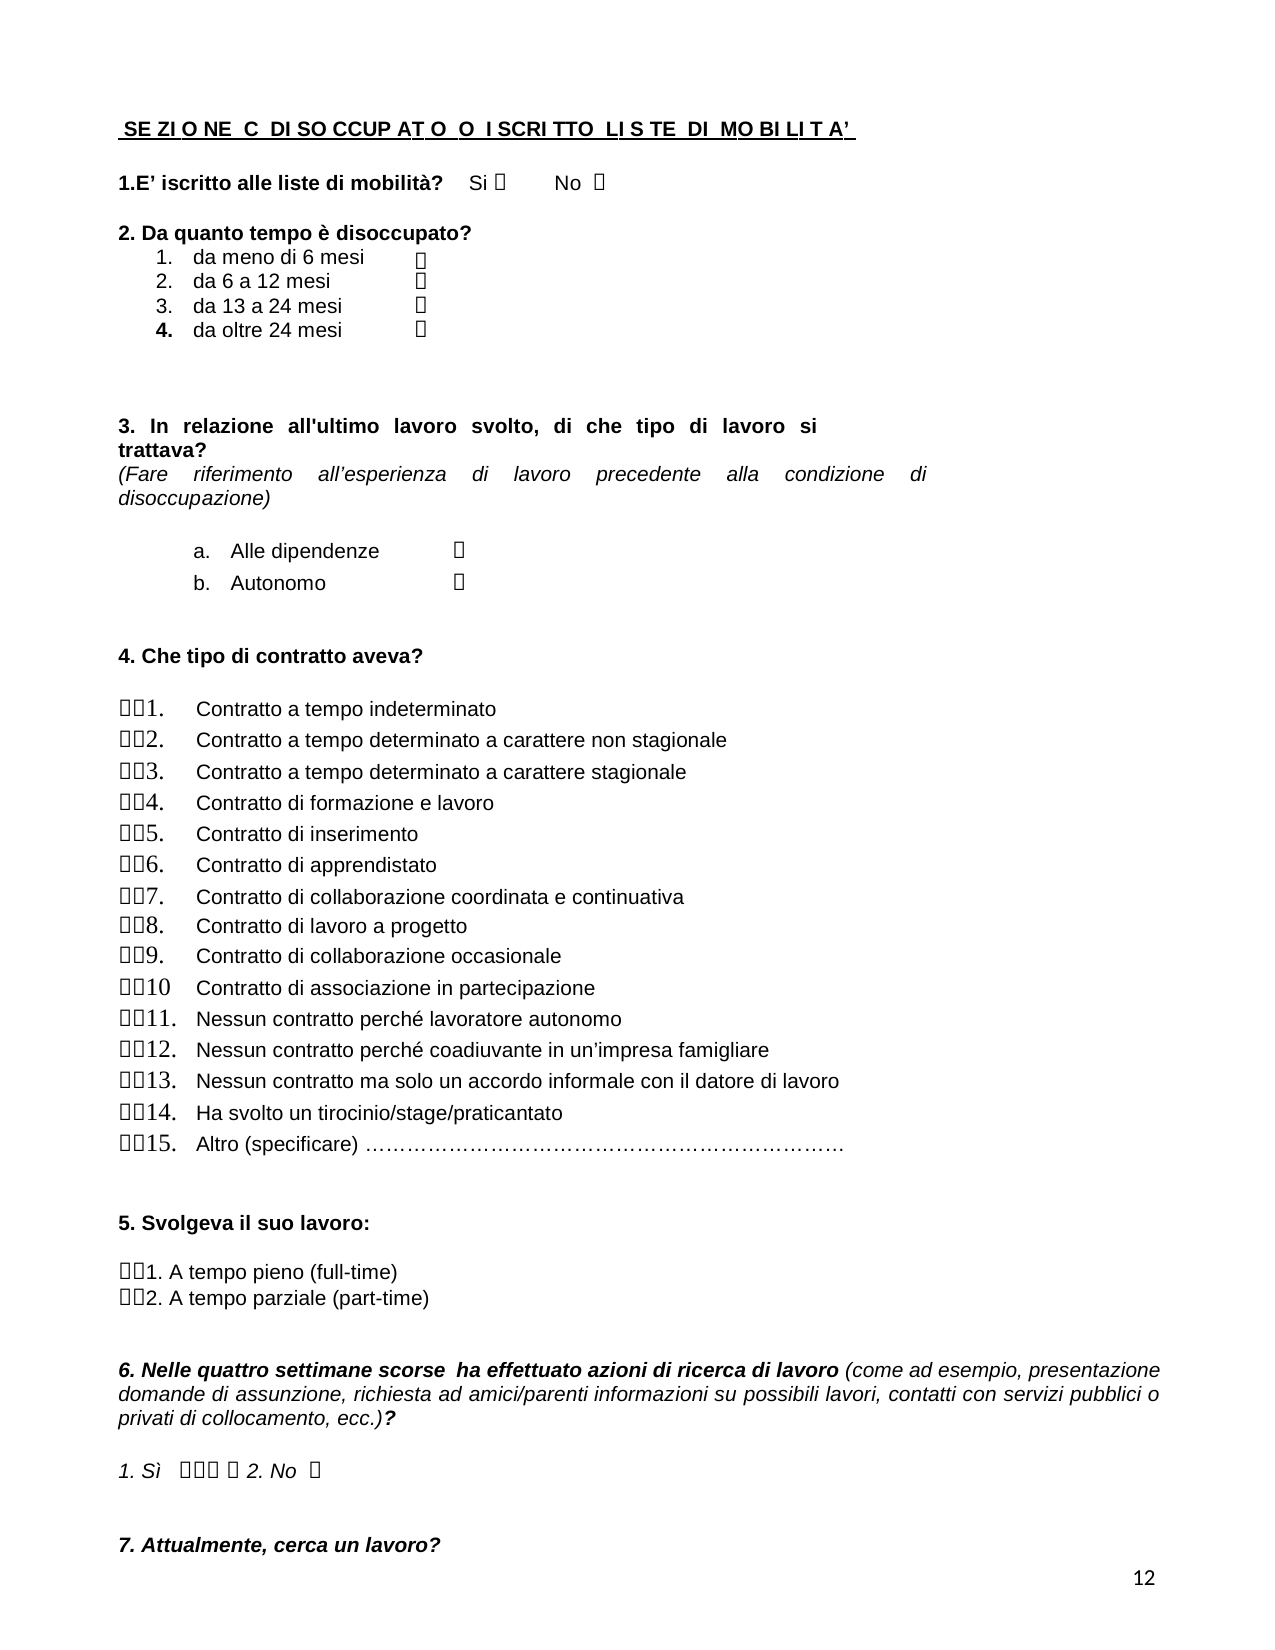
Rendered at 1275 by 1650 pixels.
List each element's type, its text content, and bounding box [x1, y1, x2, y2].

text 4. Che tipo di contratto aveva? [118, 644, 426, 668]
table_cell  [389, 319, 438, 353]
text 6. Contratto di apprendistato [118, 848, 457, 879]
text 4. Contratto di formazione e lavoro [118, 786, 513, 817]
text 10 Contratto di associazione in partecipazione [118, 971, 614, 1002]
text 2. Da quanto tempo è disoccupato? [118, 220, 1171, 243]
table_cell da 6 a 12 mesi [183, 270, 388, 294]
text 1. Contratto a tempo indeterminato [118, 692, 516, 723]
table_header 1. [151, 244, 183, 270]
text 5. Contratto di inserimento [118, 817, 438, 848]
text SE ZI O NE C DI SO CCUP AT O O I SCRI TTO LI S TE DI MO BI LI T A’ [118, 117, 1171, 140]
text 6. Nelle quattro settimane scorse ha effettuato azioni di ricerca di lavoro (come ad esempio, presentazione domande di assunzione, richiesta ad amici/parenti informazioni su possibili lavori, contatti con servizi pubblici o privati di collocamento, ecc.)? [118, 1358, 1162, 1430]
text 13. Nessun contratto ma solo un accordo informale con il datore di lavoro [118, 1064, 857, 1096]
text 2. A tempo parziale (part-time) [118, 1286, 448, 1310]
table_cell  [389, 270, 438, 294]
text 14. Ha svolto un tirocinio/stage/praticantato [118, 1096, 582, 1127]
table_cell da 13 a 24 mesi [183, 294, 388, 319]
table_cell 2. [151, 270, 183, 294]
text 11. Nessun contratto perché lavoratore autonomo [118, 1002, 641, 1033]
text 5. Svolgeva il suo lavoro: [118, 1211, 373, 1234]
text 9. Contratto di collaborazione occasionale [118, 939, 581, 971]
text 1. Sì   2. No  [118, 1454, 353, 1486]
table_cell 4. [151, 319, 183, 353]
text 15. Altro (specificare) …………………………………………………………… [118, 1127, 864, 1158]
table_cell 3. [151, 294, 183, 319]
text 3. Contratto a tempo determinato a carattere stagionale [118, 754, 706, 786]
text a. Alle dipendenze  [193, 534, 1171, 566]
text 2. Contratto a tempo determinato a carattere non stagionale [118, 723, 746, 754]
table_header da meno di 6 mesi [183, 244, 388, 270]
text b. Autonomo  [193, 566, 1171, 597]
text 7. Attualmente, cerca un lavoro? [118, 1533, 445, 1557]
text 3. In relazione all'ultimo lavoro svolto, di che tipo di lavoro si trattava? [118, 414, 817, 462]
text (Fare riferimento all’esperienza di lavoro precedente alla condizione di disoccupazione) [118, 462, 927, 510]
text 1.E’ iscritto alle liste di mobilità? Si  No  [118, 166, 1171, 197]
table_header  [389, 244, 438, 270]
text 12. Nessun contratto perché coadiuvante in un’impresa famigliare [118, 1033, 788, 1064]
table_cell da oltre 24 mesi [183, 319, 388, 353]
table_cell  [389, 294, 438, 319]
text 7. Contratto di collaborazione coordinata e continuativa [118, 879, 702, 911]
text 8. Contratto di lavoro a progetto [118, 911, 487, 939]
text 1. A tempo pieno (full-time) [118, 1255, 417, 1286]
